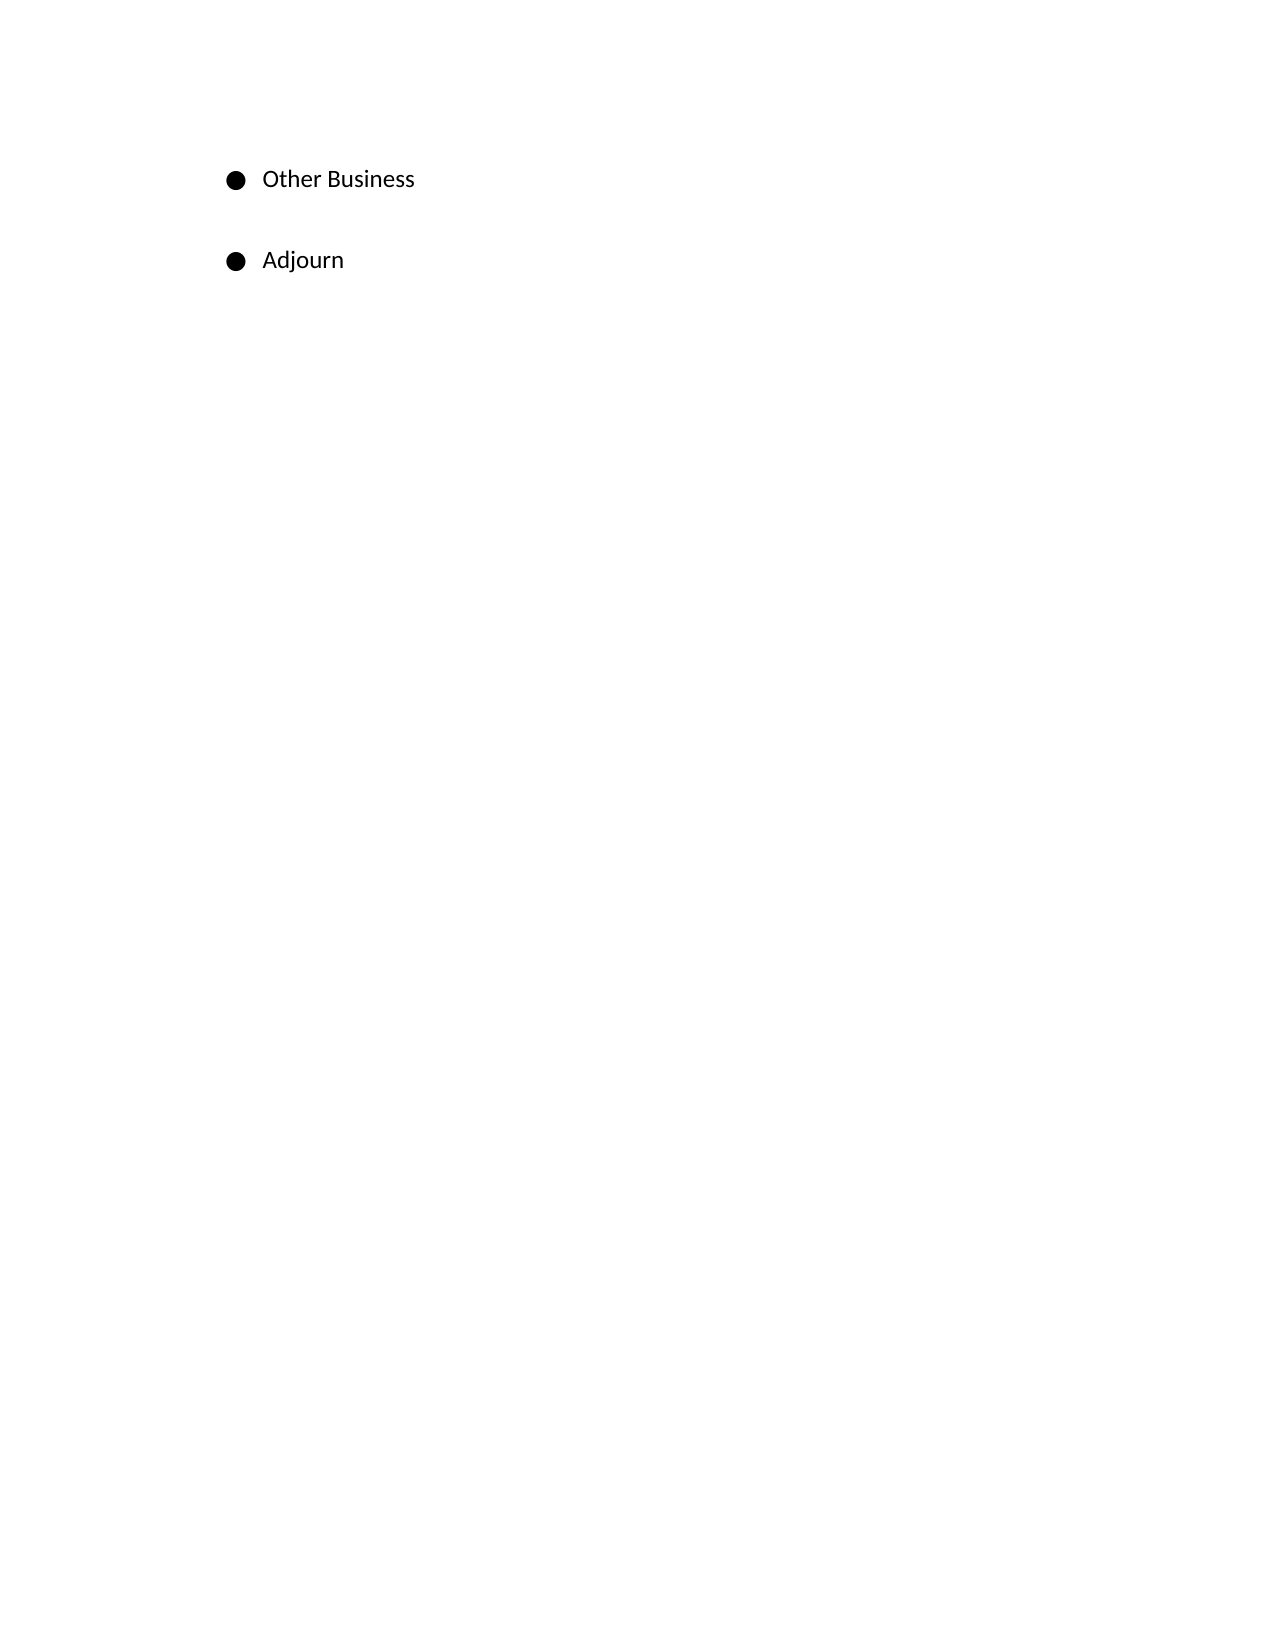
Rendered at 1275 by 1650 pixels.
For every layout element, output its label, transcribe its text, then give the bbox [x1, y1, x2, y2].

list Adjourn [225, 232, 1087, 283]
list Other Business [262, 150, 1087, 201]
